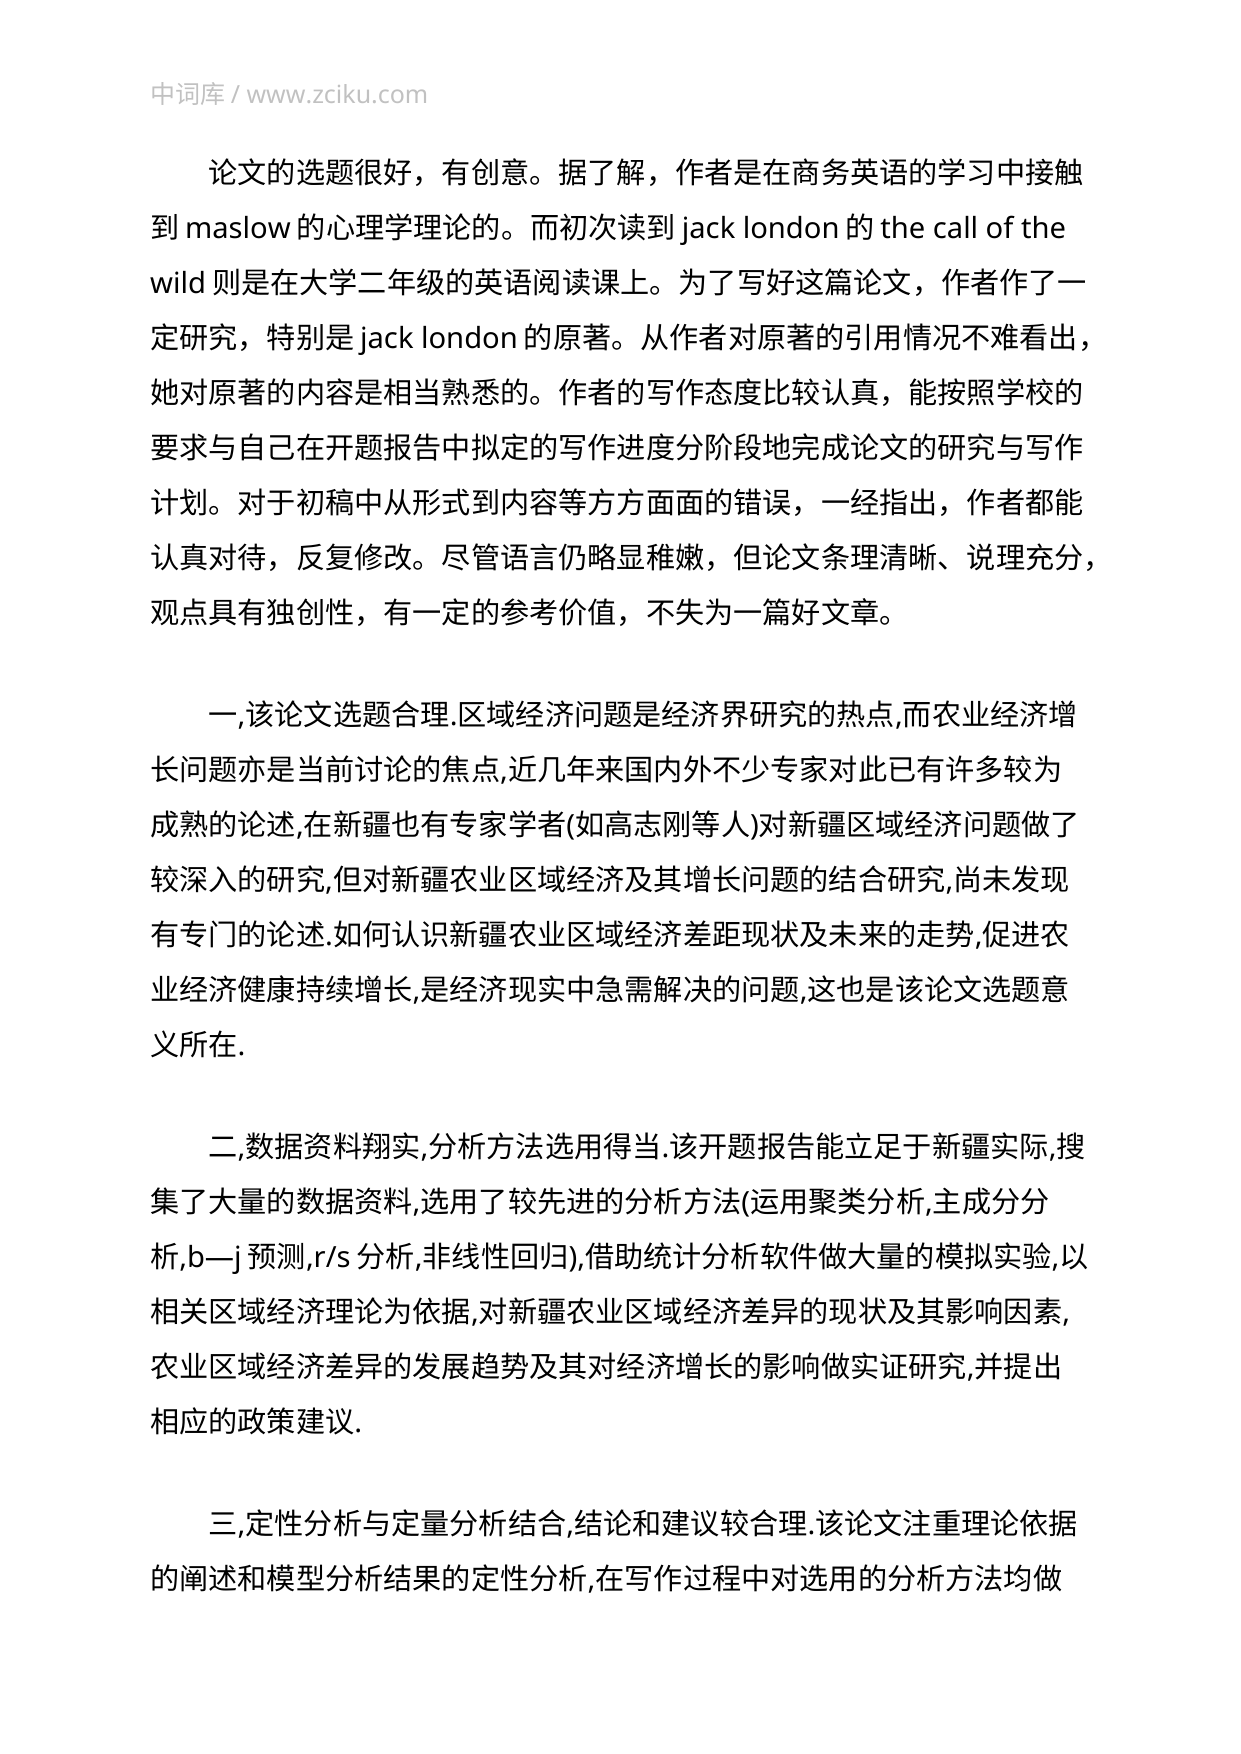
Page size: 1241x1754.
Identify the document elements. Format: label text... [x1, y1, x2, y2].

text 一,该论文选题合理.区域经济问题是经济界研究的热点,而农业经济增长问题亦是当前讨论的焦点,近几年来国内外不少专家对此已有许多较为成熟的论述,在新疆也有专家学者(如高志刚等人)对新疆区域经济问题做了较深入的研究,但对新疆农业区域经济及其增长问题的结合研究,尚未发现有专门的论述.如何认识新疆农业区域经济差距现状及未来的走势,促进农业经济健康持续增长,是经济现实中急需解决的问题,这也是该论文选题意义所在. [150, 691, 1090, 1064]
text 二,数据资料翔实,分析方法选用得当.该开题报告能立足于新疆实际,搜集了大量的数据资料,选用了较先进的分析方法(运用聚类分析,主成分分析,b—j预测,r/s分析,非线性回归),借助统计分析软件做大量的模拟实验,以相关区域经济理论为依据,对新疆农业区域经济差异的现状及其影响因素,农业区域经济差异的发展趋势及其对经济增长的影响做实证研究,并提出相应的政策建议. [150, 1123, 1090, 1441]
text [150, 1500, 1090, 1598]
text 论文的选题很好，有创意。据了解，作者是在商务英语的学习中接触到maslow的心理学理论的。而初次读到jack london的the call of the wild则是在大学二年级的英语阅读课上。为了写好这篇论文，作者作了一定研究，特别是jack london的原著。从作者对原著的引用情况不难看出，她对原著的内容是相当熟悉的。作者的写作态度比较认真，能按照学校的要求与自己在开题报告中拟定的写作进度分阶段地完成论文的研究与写作计划。对于初稿中从形式到内容等方方面面的错误，一经指出，作者都能认真对待，反复修改。尽管语言仍略显稚嫩，但论文条理清晰、说理充分，观点具有独创性，有一定的参考价值，不失为一篇好文章。 [150, 150, 1090, 632]
